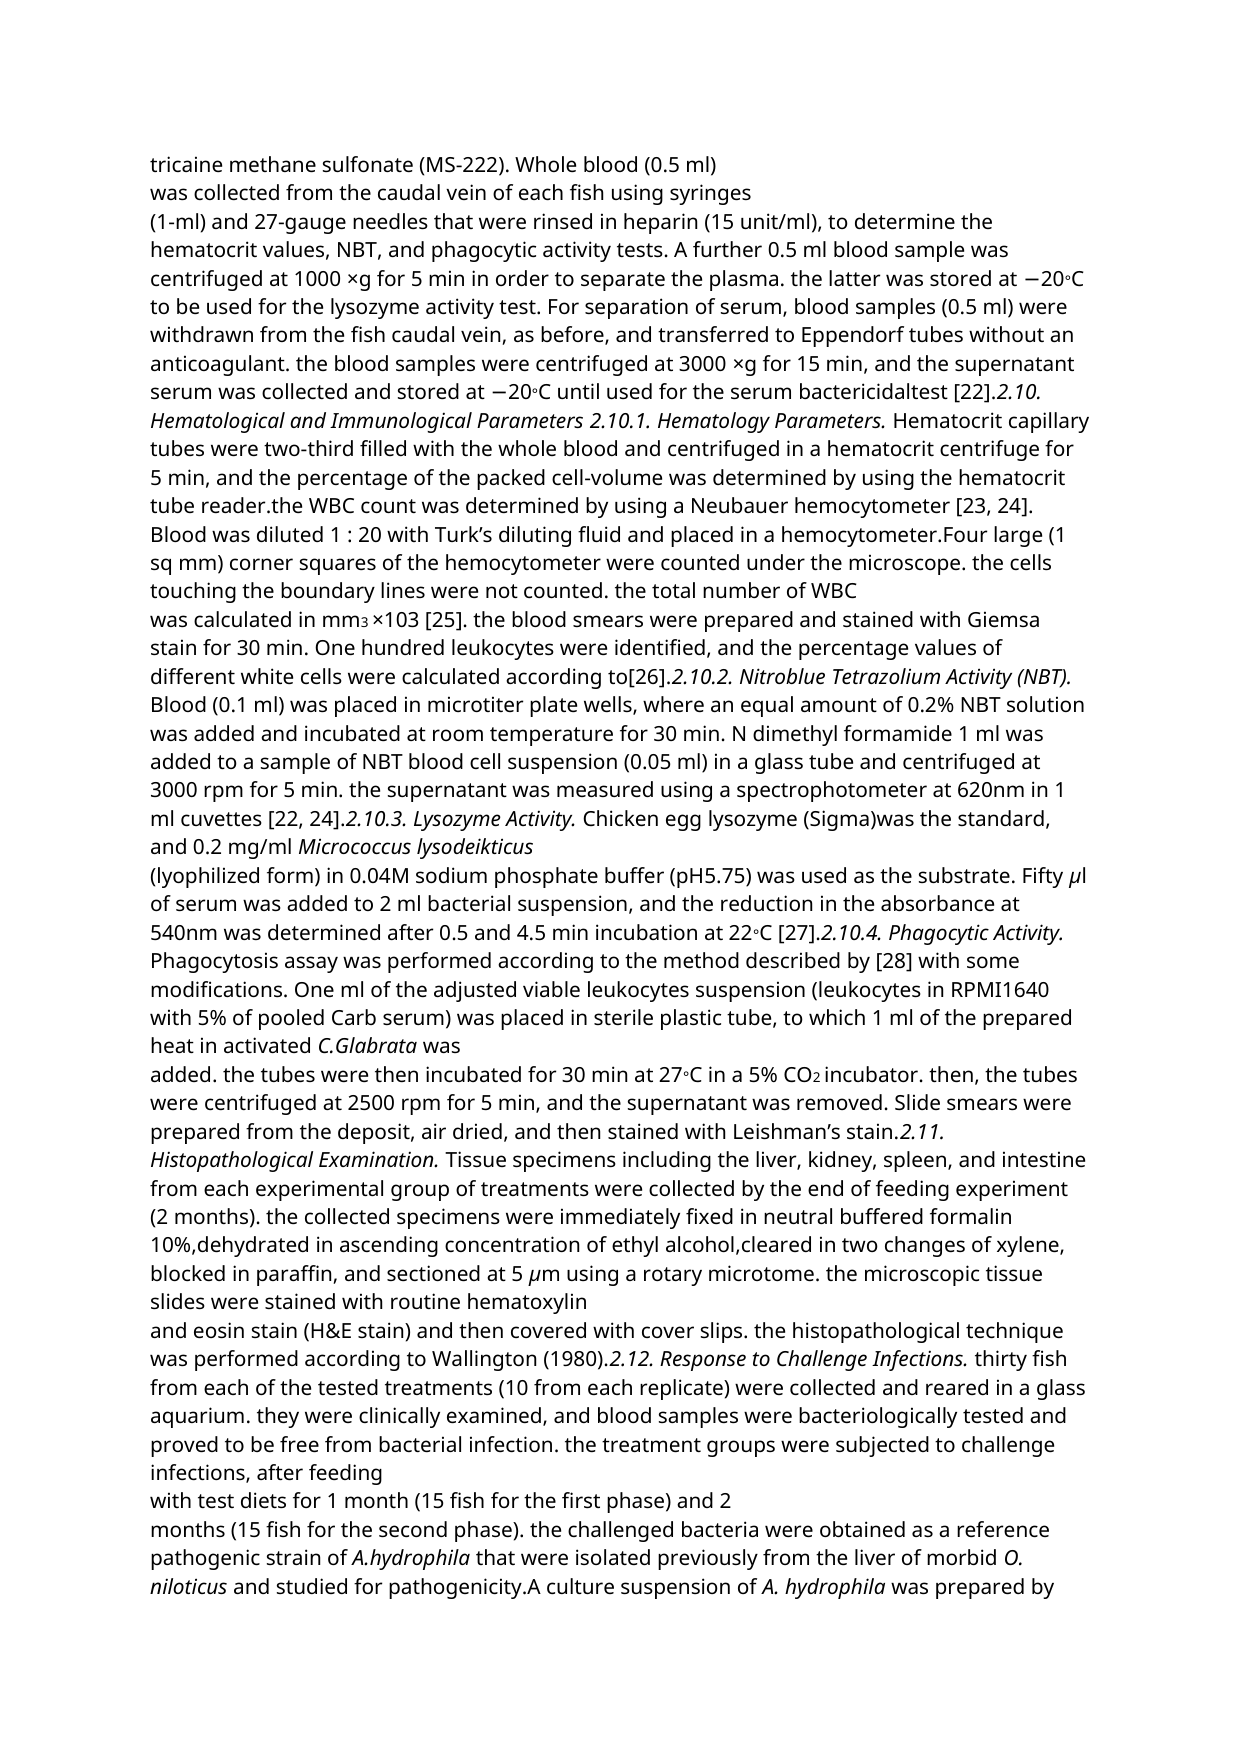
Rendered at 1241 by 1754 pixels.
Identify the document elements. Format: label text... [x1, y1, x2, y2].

text tricaine methane sulfonate (MS-222). Whole blood (0.5 ml) [150, 150, 1090, 178]
text was collected from the caudal vein of each fish using syringes [150, 178, 1090, 207]
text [150, 1515, 1090, 1600]
text was calculated in mm3 ×103 [25]. the blood smears were prepared and stained with Giemsa stain for 30 min. One hundred leukocytes were identified, and the percentage values of different white cells were calculated according to[26].2.10.2. Nitroblue Tetrazolium Activity (NBT). Blood (0.1 ml) was placed in microtiter plate wells, where an equal amount of 0.2% NBT solution was added and incubated at room temperature for 30 min. N dimethyl formamide 1 ml was added to a sample of NBT blood cell suspension (0.05 ml) in a glass tube and centrifuged at 3000 rpm for 5 min. the supernatant was measured using a spectrophotometer at 620nm in 1 ml cuvettes [22, 24].2.10.3. Lysozyme Activity. Chicken egg lysozyme (Sigma)was the standard, and 0.2 mg/ml Micrococcus lysodeikticus [150, 605, 1090, 861]
text (lyophilized form) in 0.04M sodium phosphate buffer (pH5.75) was used as the substrate. Fifty μl of serum was added to 2 ml bacterial suspension, and the reduction in the absorbance at 540nm was determined after 0.5 and 4.5 min incubation at 22°C [27].2.10.4. Phagocytic Activity. Phagocytosis assay was performed according to the method described by [28] with some modifications. One ml of the adjusted viable leukocytes suspension (leukocytes in RPMI1640 with 5% of pooled Carb serum) was placed in sterile plastic tube, to which 1 ml of the prepared heat in activated C.Glabrata was [150, 861, 1090, 1060]
text (1-ml) and 27-gauge needles that were rinsed in heparin (15 unit/ml), to determine the hematocrit values, NBT, and phagocytic activity tests. A further 0.5 ml blood sample was centrifuged at 1000 ×g for 5 min in order to separate the plasma. the latter was stored at −20°C to be used for the lysozyme activity test. For separation of serum, blood samples (0.5 ml) were withdrawn from the fish caudal vein, as before, and transferred to Eppendorf tubes without an anticoagulant. the blood samples were centrifuged at 3000 ×g for 15 min, and the supernatant serum was collected and stored at −20°C until used for the serum bactericidaltest [22].2.10. Hematological and Immunological Parameters 2.10.1. Hematology Parameters. Hematocrit capillary tubes were two-third filled with the whole blood and centrifuged in a hematocrit centrifuge for 5 min, and the percentage of the packed cell-volume was determined by using the hematocrit tube reader.the WBC count was determined by using a Neubauer hemocytometer [23, 24]. Blood was diluted 1 : 20 with Turk’s diluting fluid and placed in a hemocytometer.Four large (1 sq mm) corner squares of the hemocytometer were counted under the microscope. the cells touching the boundary lines were not counted. the total number of WBC [150, 207, 1090, 605]
text added. the tubes were then incubated for 30 min at 27°C in a 5% CO2 incubator. then, the tubes were centrifuged at 2500 rpm for 5 min, and the supernatant was removed. Slide smears were prepared from the deposit, air dried, and then stained with Leishman’s stain.2.11. Histopathological Examination. Tissue specimens including the liver, kidney, spleen, and intestine from each experimental group of treatments were collected by the end of feeding experiment (2 months). the collected specimens were immediately fixed in neutral buffered formalin 10%,dehydrated in ascending concentration of ethyl alcohol,cleared in two changes of xylene, blocked in paraffin, and sectioned at 5 μm using a rotary microtome. the microscopic tissue slides were stained with routine hematoxylin [150, 1060, 1090, 1316]
text with test diets for 1 month (15 fish for the first phase) and 2 [150, 1487, 1090, 1515]
text and eosin stain (H&E stain) and then covered with cover slips. the histopathological technique was performed according to Wallington (1980).2.12. Response to Challenge Infections. thirty fish from each of the tested treatments (10 from each replicate) were collected and reared in a glass aquarium. they were clinically examined, and blood samples were bacteriologically tested and proved to be free from bacterial infection. the treatment groups were subjected to challenge infections, after feeding [150, 1316, 1090, 1487]
